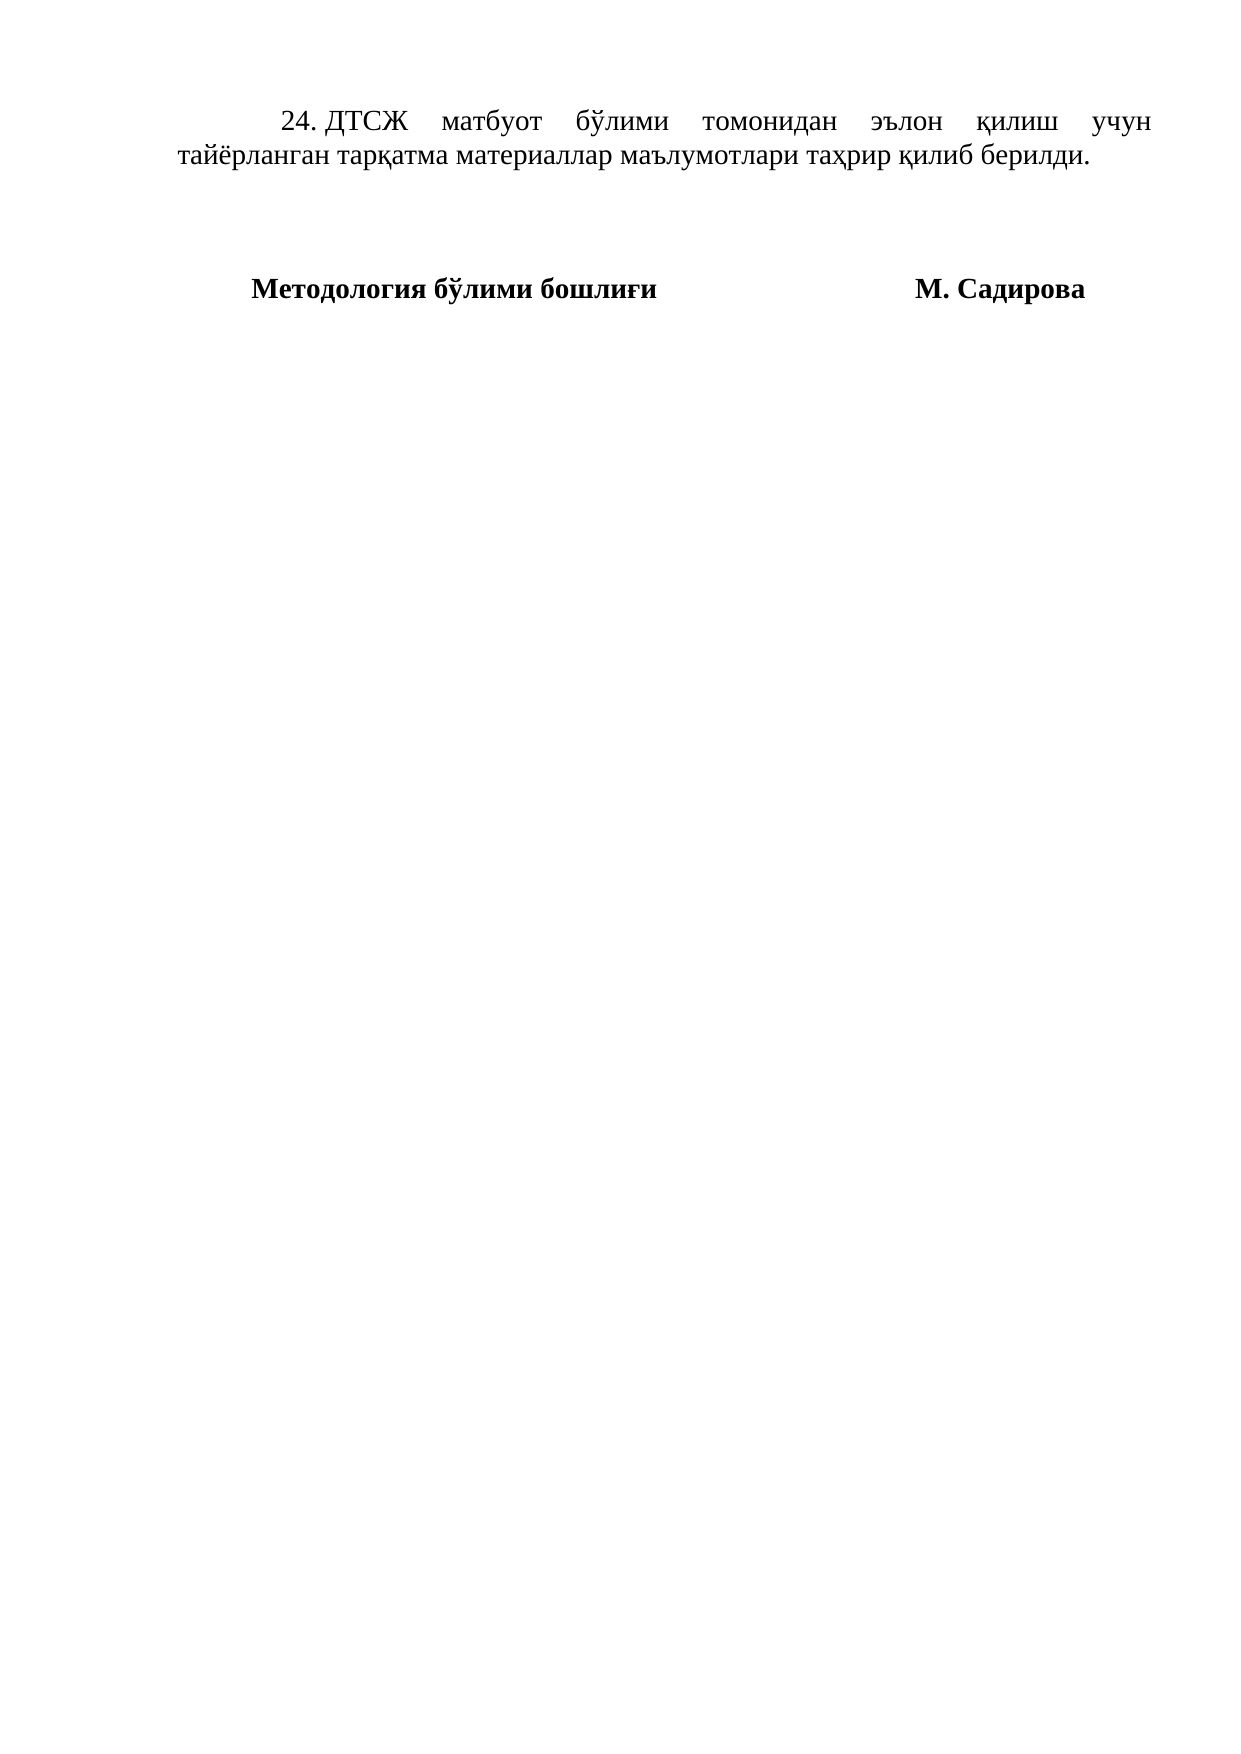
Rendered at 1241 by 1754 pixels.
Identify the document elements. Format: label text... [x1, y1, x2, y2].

text Методология бўлими бошлиғи М. Садирова [177, 271, 1152, 305]
list ДТСЖ матбуот бўлими томонидан эълон қилиш учун тайёрланган тарқатма материаллар маълумотлари таҳрир қилиб берилди. [177, 103, 1152, 171]
